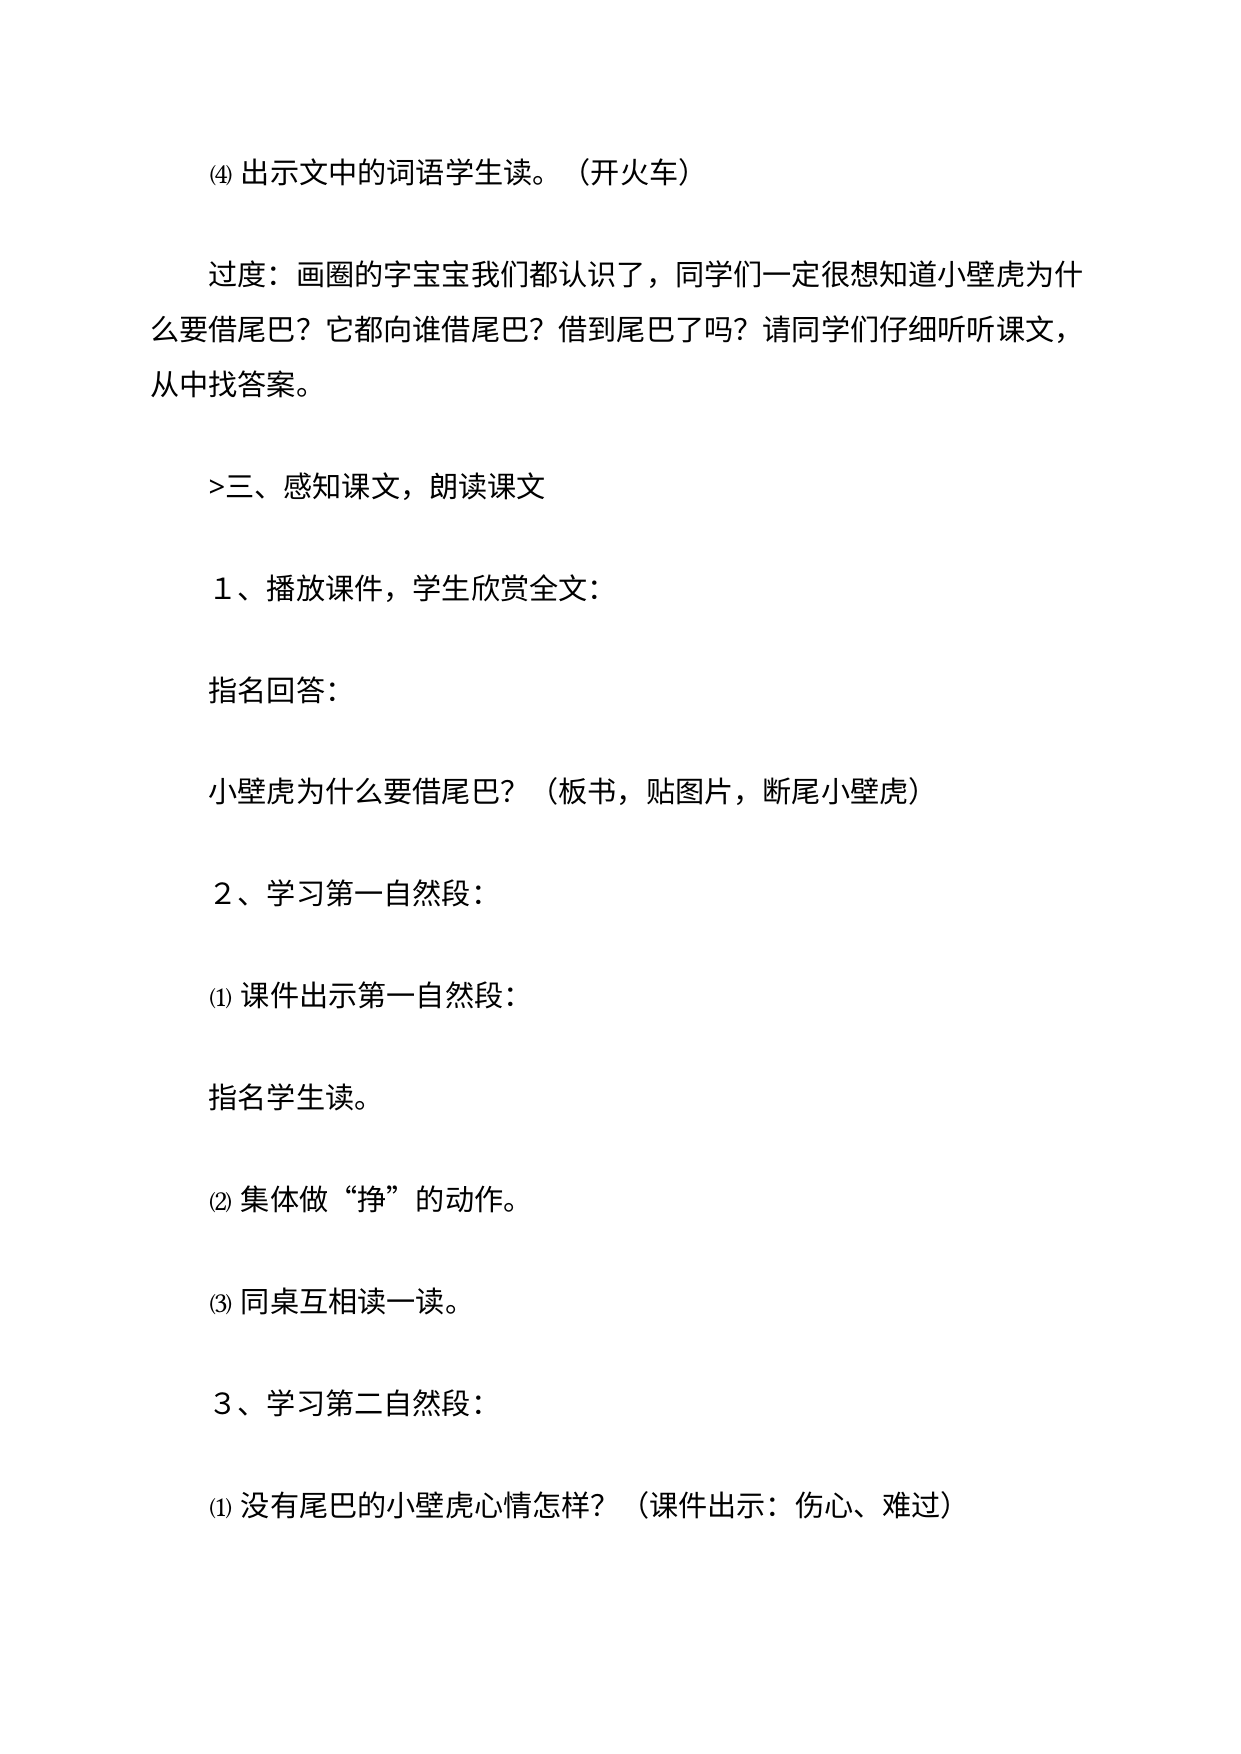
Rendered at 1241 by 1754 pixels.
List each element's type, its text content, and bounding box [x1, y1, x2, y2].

text >三、感知课文，朗读课文 [150, 463, 1090, 506]
text 小壁虎为什么要借尾巴？（板书，贴图片，断尾小壁虎） [150, 769, 1090, 811]
text ⑴ 没有尾巴的小壁虎心情怎样？（课件出示：伤心、难过） [150, 1482, 1090, 1524]
text ⑶ 同桌互相读一读。 [150, 1278, 1090, 1321]
text 指名回答： [150, 667, 1090, 709]
text ⑴ 课件出示第一自然段： [150, 973, 1090, 1015]
text ⑵ 集体做“挣”的动作。 [150, 1176, 1090, 1219]
text ⑷ 出示文中的词语学生读。（开火车） [150, 150, 1090, 192]
text 过度：画圈的字宝宝我们都认识了，同学们一定很想知道小壁虎为什么要借尾巴？它都向谁借尾巴？借到尾巴了吗？请同学们仔细听听课文，从中找答案。 [150, 252, 1090, 404]
text ２、学习第一自然段： [150, 871, 1090, 913]
text １、播放课件，学生欣赏全文： [150, 566, 1090, 608]
text 指名学生读。 [150, 1074, 1090, 1117]
text ３、学习第二自然段： [150, 1380, 1090, 1423]
